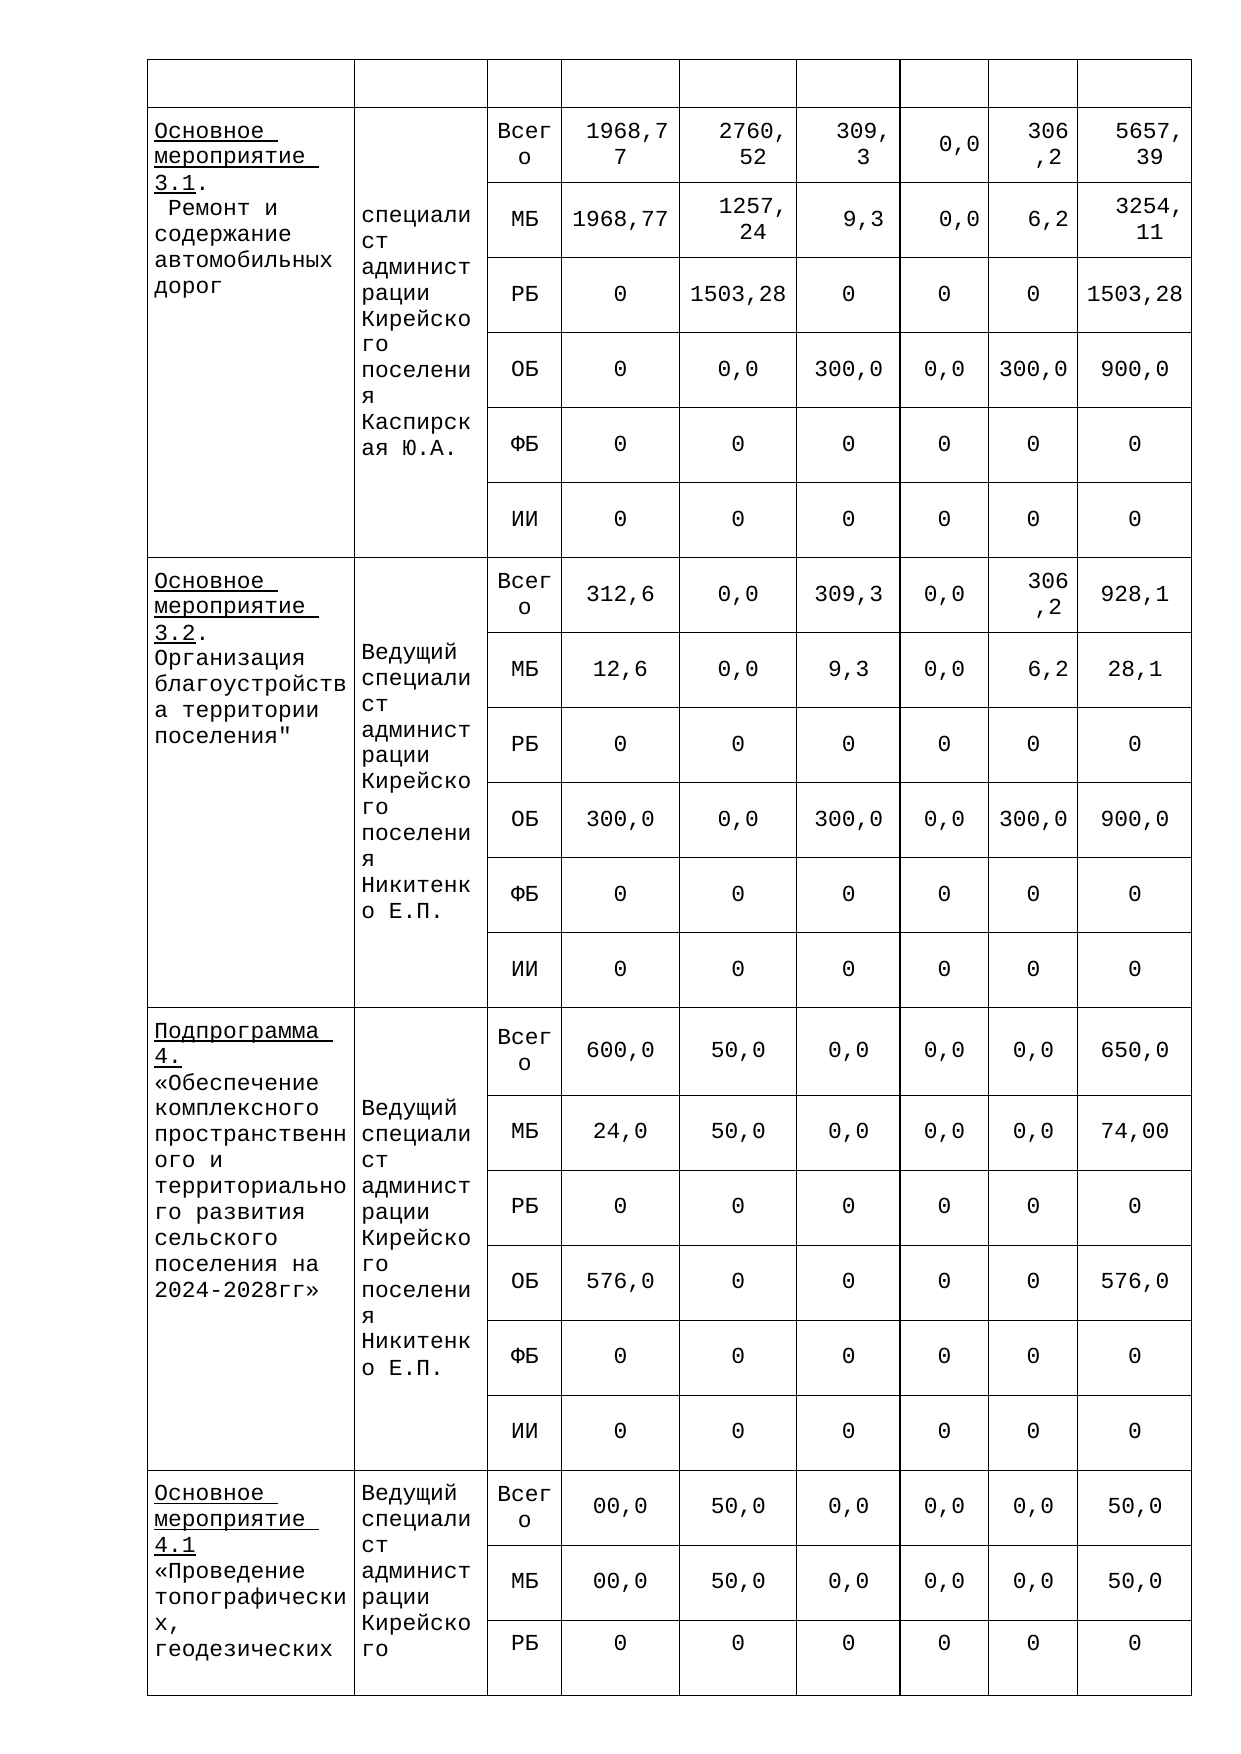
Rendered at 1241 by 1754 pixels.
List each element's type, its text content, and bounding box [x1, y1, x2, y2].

table_cell 0 [797, 483, 899, 557]
table_cell 0,0 [680, 633, 796, 707]
table_cell 0 [989, 60, 1077, 107]
table_cell 24,0 [562, 1096, 679, 1170]
table_cell 0 [680, 933, 796, 1007]
table_cell 0 [989, 258, 1077, 332]
table_cell 0 [562, 60, 679, 107]
table_cell 0 [901, 483, 988, 557]
table_cell 0 [901, 1396, 988, 1470]
table_cell 0 [562, 408, 679, 482]
table_cell 0 [797, 1396, 899, 1470]
table_cell 0 [797, 708, 899, 782]
table_cell 0,0 [901, 633, 988, 707]
table_cell 600,0 [562, 1008, 679, 1095]
table_cell ИИ [488, 483, 561, 557]
table_cell 0,0 [901, 333, 988, 407]
table_cell 1503,28 [680, 258, 796, 332]
table_cell 0 [797, 408, 899, 482]
table_cell 5657,39 [1078, 108, 1191, 182]
table_cell специалист администрации Кирейского поселения Каспирская Ю.А. [355, 108, 487, 557]
table_cell 1257,24 [680, 183, 796, 257]
table_cell 0 [680, 1396, 796, 1470]
table_cell 0 [1078, 933, 1191, 1007]
table_cell 50,0 [1078, 1471, 1191, 1545]
table_cell 300,0 [797, 333, 899, 407]
table_cell 0,0 [797, 1096, 899, 1170]
table_cell 00,0 [562, 1471, 679, 1545]
table_cell 0 [1078, 1321, 1191, 1395]
table_cell 0 [680, 1321, 796, 1395]
table_cell ИИ [488, 1396, 561, 1470]
table_cell МБ [488, 183, 561, 257]
table_cell ОБ [488, 1246, 561, 1320]
table_cell ИИ [488, 60, 561, 107]
table_cell 0 [1078, 1396, 1191, 1470]
table_cell 0 [901, 1321, 988, 1395]
table_cell 0 [797, 258, 899, 332]
table_cell 0 [989, 708, 1077, 782]
table_cell Подпрограмма 4. «Обеспечение комплексного пространственного и территориального развития сельского поселения на 2024-2028гг» [148, 1008, 354, 1470]
table_cell Ведущий специалист администрации Кирейского поселения Никитенко Е.П. [355, 1008, 487, 1470]
table_cell 0 [680, 408, 796, 482]
table_cell 2760,52 [680, 108, 796, 182]
table_cell 0 [989, 1321, 1077, 1395]
table_cell 306,2 [989, 108, 1077, 182]
table_cell 0 [989, 1621, 1077, 1695]
table_cell 0 [989, 1396, 1077, 1470]
table_cell 0 [562, 933, 679, 1007]
table_cell ФБ [488, 408, 561, 482]
table_cell 0 [1078, 708, 1191, 782]
table_cell 0 [680, 1246, 796, 1320]
table_cell 0,0 [901, 783, 988, 857]
table_cell 306,2 [989, 558, 1077, 632]
table_cell 0 [989, 1171, 1077, 1245]
table_cell 576,0 [562, 1246, 679, 1320]
table_cell 50,0 [680, 1471, 796, 1545]
table_cell 0,0 [901, 1546, 988, 1620]
table_cell 0 [562, 1171, 679, 1245]
table_cell 0 [680, 708, 796, 782]
table_cell 0 [1078, 483, 1191, 557]
table_cell 0 [562, 858, 679, 932]
table_cell РБ [488, 1621, 561, 1695]
table_cell 0 [901, 933, 988, 1007]
table_cell 0 [562, 333, 679, 407]
table_cell 0,0 [901, 1471, 988, 1545]
table_cell 0,0 [797, 1008, 899, 1095]
table_cell 0 [797, 1321, 899, 1395]
table_cell 0,0 [989, 1096, 1077, 1170]
table_cell 1503,28 [1078, 258, 1191, 332]
table_cell 0 [901, 1246, 988, 1320]
table_cell ИИ [488, 933, 561, 1007]
table_cell 0 [680, 1621, 796, 1695]
table_cell 0 [797, 1621, 899, 1695]
table_cell 0 [901, 258, 988, 332]
table_cell 928,1 [1078, 558, 1191, 632]
table_cell РБ [488, 708, 561, 782]
table_cell 9,3 [797, 183, 899, 257]
table_cell 00,0 [562, 1546, 679, 1620]
table_cell МБ [488, 1546, 561, 1620]
table_cell 50,0 [1078, 1546, 1191, 1620]
table_cell 0 [901, 1171, 988, 1245]
table_cell 0,0 [901, 1096, 988, 1170]
table_cell 0 [1078, 408, 1191, 482]
table_cell РБ [488, 258, 561, 332]
table_cell Всего [488, 1471, 561, 1545]
table_cell 0 [562, 1396, 679, 1470]
table_cell Ведущий специалист администрации Кирейского поселения Никитенко Е.П. [355, 558, 487, 1007]
table_cell 0 [901, 60, 988, 107]
table_cell Всего [488, 108, 561, 182]
table_cell 0 [989, 933, 1077, 1007]
table_cell 0 [680, 858, 796, 932]
table_cell 9,3 [797, 633, 899, 707]
table_cell 0 [989, 858, 1077, 932]
table_cell 50,0 [680, 1008, 796, 1095]
table_cell 0 [562, 1321, 679, 1395]
table_cell МБ [488, 633, 561, 707]
table_cell Основное мероприятие 4.1 «Проведение топографических, геодезических картографических и кадастровых работ» [148, 1471, 354, 1695]
table_cell 50,0 [680, 1096, 796, 1170]
table_cell 12,6 [562, 633, 679, 707]
table_cell 0 [901, 408, 988, 482]
table_cell Основное мероприятие 3.2. Организация благоустройства территории поселения" [148, 558, 354, 1007]
table_cell 0 [989, 408, 1077, 482]
table_cell 0,0 [901, 108, 988, 182]
table_cell 0 [1078, 1171, 1191, 1245]
table_cell 576,0 [1078, 1246, 1191, 1320]
table_cell 0 [680, 1171, 796, 1245]
table_cell 900,0 [1078, 783, 1191, 857]
table_cell 0,0 [797, 1546, 899, 1620]
table_cell 0,0 [901, 558, 988, 632]
table_cell 0 [989, 483, 1077, 557]
table_cell 0 [1078, 1621, 1191, 1695]
table_cell 1968,77 [562, 183, 679, 257]
table_cell МБ [488, 1096, 561, 1170]
table_cell 300,0 [989, 783, 1077, 857]
table_cell 0,0 [680, 558, 796, 632]
table_cell 3254,11 [1078, 183, 1191, 257]
table_cell 0,0 [989, 1471, 1077, 1545]
table_cell 300,0 [562, 783, 679, 857]
table_cell 6,2 [989, 183, 1077, 257]
table_cell 309,3 [797, 558, 899, 632]
table_cell 0 [797, 1246, 899, 1320]
table_cell 0,0 [680, 333, 796, 407]
table_cell 0 [797, 1171, 899, 1245]
table_cell 0 [680, 483, 796, 557]
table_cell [355, 1471, 487, 1695]
table_cell 300,0 [797, 783, 899, 857]
table_cell 6,2 [989, 633, 1077, 707]
table_cell 50,0 [680, 1546, 796, 1620]
table_cell 28,1 [1078, 633, 1191, 707]
table_cell 0 [562, 1621, 679, 1695]
table_cell ФБ [488, 858, 561, 932]
table_cell 309,3 [797, 108, 899, 182]
table_cell 0 [901, 858, 988, 932]
table_cell 0 [797, 60, 899, 107]
table_cell 0 [797, 858, 899, 932]
table_cell ФБ [488, 1321, 561, 1395]
table_cell 0,0 [989, 1008, 1077, 1095]
table_cell ОБ [488, 783, 561, 857]
table_cell Всего [488, 1008, 561, 1095]
table_cell 0,0 [901, 1008, 988, 1095]
table_cell 0 [562, 258, 679, 332]
table_cell 0 [901, 1621, 988, 1695]
table_cell 0 [989, 1246, 1077, 1320]
table_cell 0 [901, 708, 988, 782]
table_cell 74,00 [1078, 1096, 1191, 1170]
table_cell ОБ [488, 333, 561, 407]
table_cell 0,0 [797, 1471, 899, 1545]
table_cell 0 [1078, 858, 1191, 932]
table_cell 0 [562, 708, 679, 782]
table_cell 900,0 [1078, 333, 1191, 407]
table_cell 650,0 [1078, 1008, 1191, 1095]
table_cell 0,0 [901, 183, 988, 257]
table_cell РБ [488, 1171, 561, 1245]
table_cell 0,0 [680, 783, 796, 857]
table_cell 0 [1078, 60, 1191, 107]
table_cell 1968,77 [562, 108, 679, 182]
table_cell 0 [562, 483, 679, 557]
table_cell 300,0 [989, 333, 1077, 407]
table_cell Основное мероприятие 3.1. Ремонт и содержание автомобильных дорог [148, 108, 354, 557]
table_cell 312,6 [562, 558, 679, 632]
table_cell 0 [797, 933, 899, 1007]
table_cell Всего [488, 558, 561, 632]
table_cell 0 [680, 60, 796, 107]
table_cell 0,0 [989, 1546, 1077, 1620]
